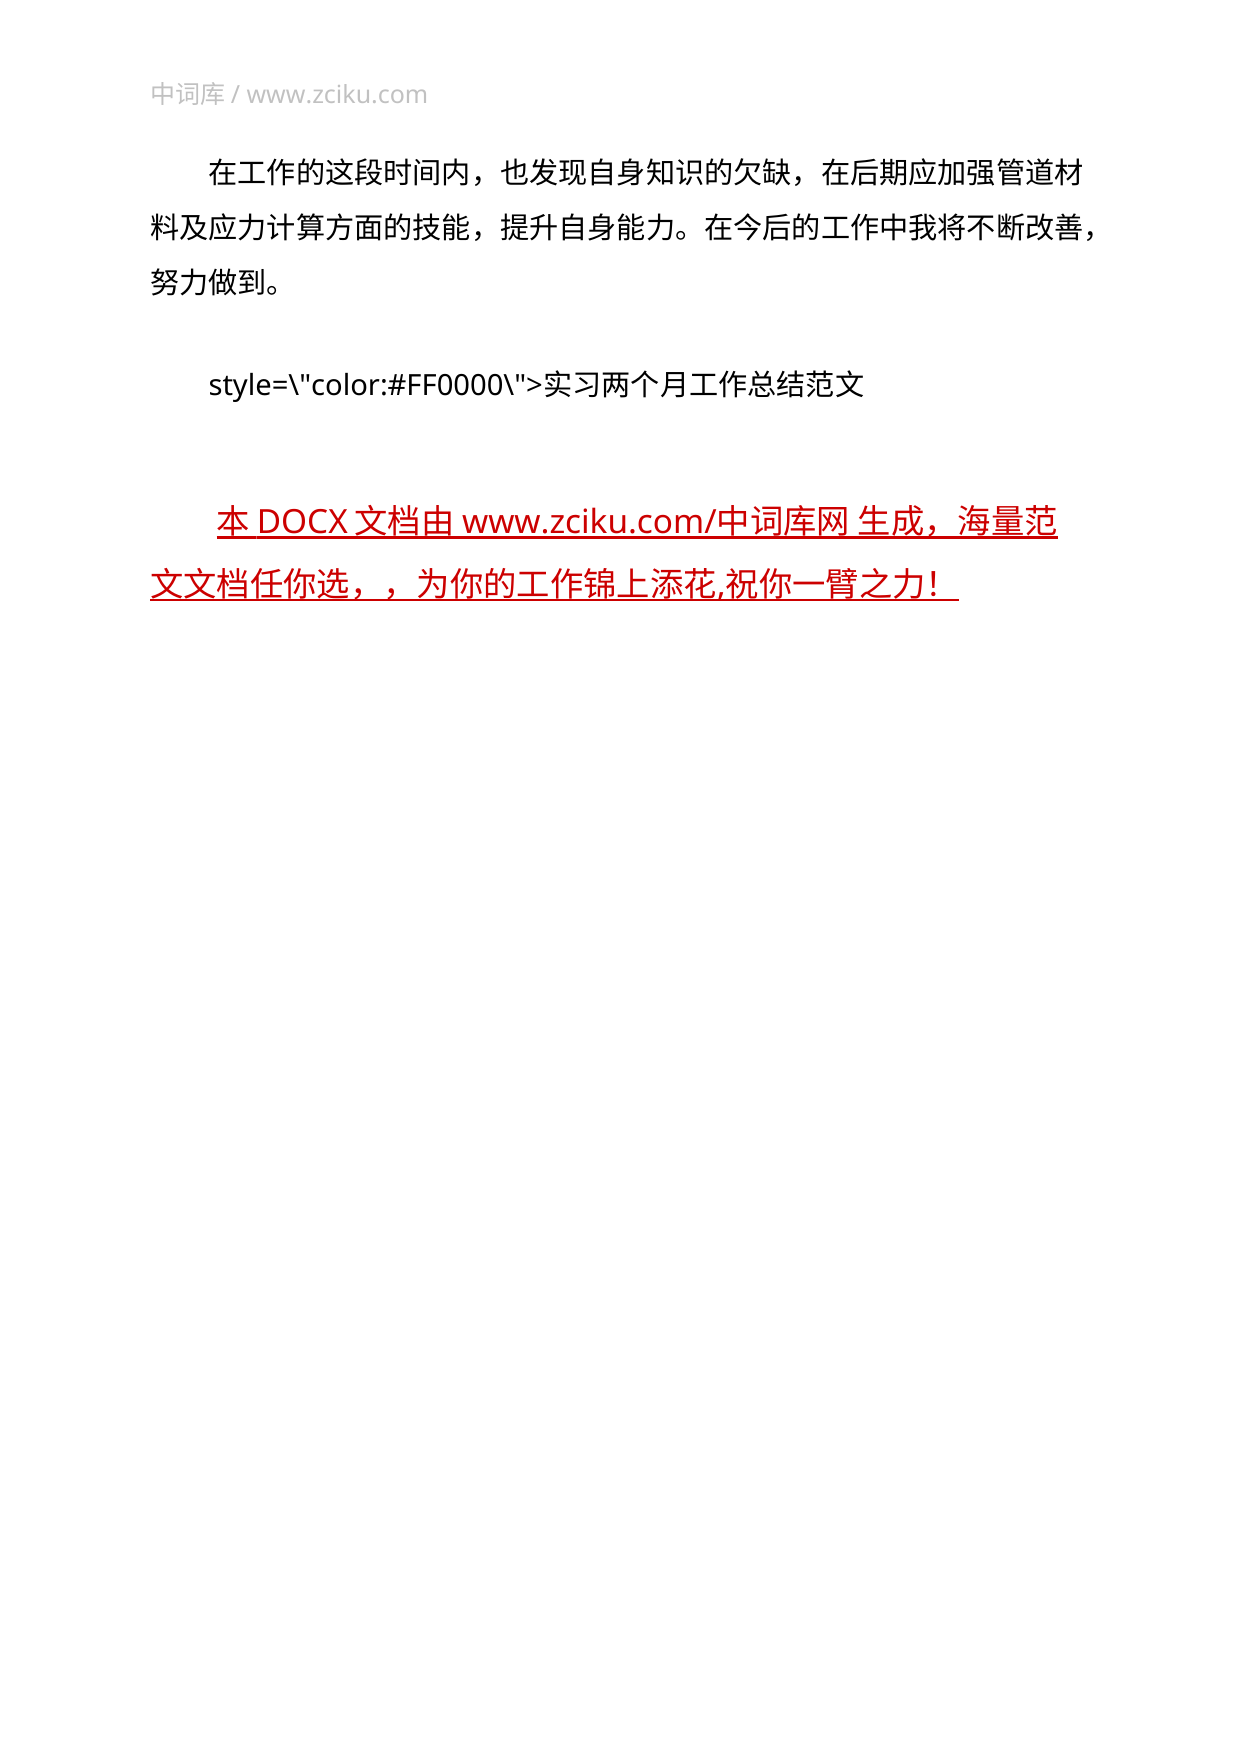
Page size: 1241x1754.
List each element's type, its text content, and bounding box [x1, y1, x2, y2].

text 本DOCX文档由 www.zciku.com/中词库网 生成，海量范文文档任你选，，为你的工作锦上添花,祝你一臂之力！ [150, 495, 1090, 606]
text 在工作的这段时间内，也发现自身知识的欠缺，在后期应加强管道材料及应力计算方面的技能，提升自身能力。在今后的工作中我将不断改善，努力做到。 [150, 150, 1090, 302]
text style=\"color:#FF0000\">实习两个月工作总结范文 [150, 362, 1090, 404]
